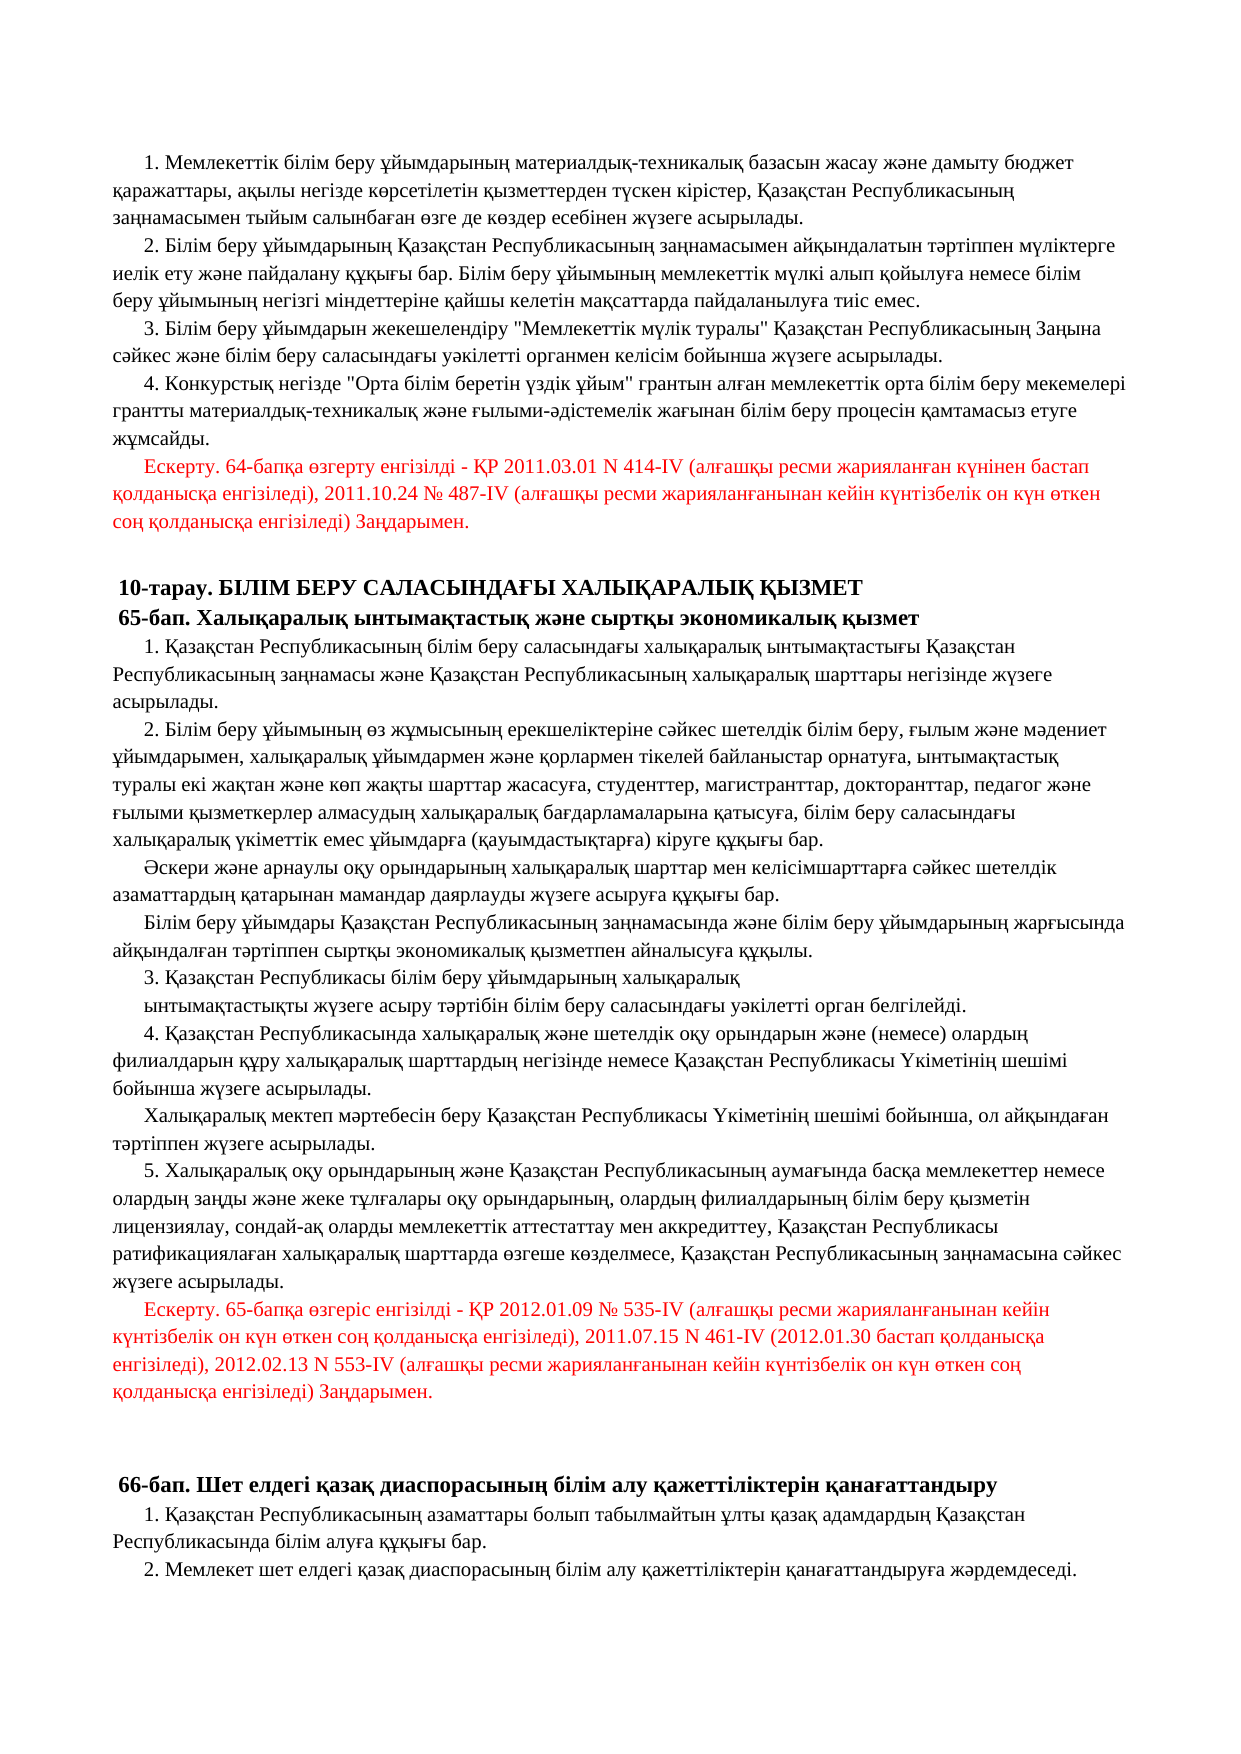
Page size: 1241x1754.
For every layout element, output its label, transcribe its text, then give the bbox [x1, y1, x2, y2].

text Халықаралық мектеп мәртебесін беру Қазақстан Республикасы Үкіметінің шешімі бойынша, ол айқындаған тәртіппен жүзеге асырылады. [112, 1103, 1128, 1155]
text 3. Қазақстан Республикасы білім беру ұйымдарының халықаралық [112, 965, 1128, 989]
text 1. Қазақстан Республикасының білім беру саласындағы халықаралық ынтымақтастығы Қазақстан Республикасының заңнамасы және Қазақстан Республикасының халықаралық шарттары негізінде жүзеге асырылады. [112, 634, 1128, 713]
text ынтымақтастықты жүзеге асыру тәртібін білім беру саласындағы уәкілетті орган белгілейді. [112, 993, 1128, 1017]
text 65-бап. Халықаралық ынтымақтастық және сыртқы экономикалық қызмет [112, 604, 1128, 630]
text Білім беру ұйымдары Қазақстан Республикасының заңнамасында және білім беру ұйымдарының жарғысында айқындалған тәртіппен сыртқы экономикалық қызметпен айналысуға құқылы. [112, 910, 1128, 962]
text 2. Білім беру ұйымының өз жұмысының ерекшеліктеріне сәйкес шетелдік білім беру, ғылым және мәдениет ұйымдарымен, халықаралық ұйымдармен және қорлармен тікелей байланыстар орнатуға, ынтымақтастық туралы екі жақтан және көп жақты шарттар жасасуға, студенттер, магистранттар, докторанттар, педагог және ғылыми қызметкерлер алмасудың халықаралық бағдарламаларына қатысуға, білім беру саласындағы халықаралық үкіметтік емес ұйымдарға (қауымдастықтарға) кіруге құқығы бар. [112, 717, 1128, 851]
text 2. Мемлекет шет елдегі қазақ диаспорасының білім алу қажеттіліктерін қанағаттандыруға жәрдемдеседі. [112, 1557, 1128, 1581]
text 10-тарау. БІЛІМ БЕРУ САЛАСЫНДАҒЫ ХАЛЫҚАРАЛЫҚ ҚЫЗМЕТ [112, 573, 1128, 600]
text Ескерту. 65-бапқа өзгеріс енгізілді - ҚР 2012.01.09 № 535-IV (алғашқы ресми жарияланғанынан кейін күнтізбелік он күн өткен соң қолданысқа енгізіледі), 2011.07.15 N 461-IV (2012.01.30 бастап қолданысқа енгізіледі), 2012.02.13 N 553-IV (алғашқы ресми жарияланғанынан кейін күнтізбелік он күн өткен соң қолданысқа енгізіледі) Заңдарымен. [112, 1296, 1128, 1467]
text 3. Білім беру ұйымдарын жекешелендіру "Мемлекеттік мүлік туралы" Қазақстан Республикасының Заңына сәйкес және білім беру саласындағы уәкілетті органмен келісім бойынша жүзеге асырылады. [112, 316, 1128, 367]
text Ескерту. 64-бапқа өзгерту енгізілді - ҚР 2011.03.01 N 414-IV (алғашқы ресми жарияланған күнінен бастап қолданысқа енгізіледі), 2011.10.24 № 487-ІV (алғашқы ресми жарияланғанынан кейін күнтiзбелiк он күн өткен соң қолданысқа енгiзiледi) Заңдарымен. [112, 454, 1128, 569]
text 1. Мемлекеттік білім беру ұйымдарының материалдық-техникалық базасын жасау және дамыту бюджет қаражаттары, ақылы негізде көрсетілетін қызметтерден түскен кірістер, Қазақстан Республикасының заңнамасымен тыйым салынбаған өзге де көздер есебінен жүзеге асырылады. [112, 150, 1128, 229]
text 66-бап. Шет елдегі қазақ диаспорасының білім алу қажеттіліктерін қанағаттандыру [112, 1472, 1128, 1498]
text 4. Қазақстан Республикасында халықаралық және шетелдік оқу орындарын және (немесе) олардың филиалдарын құру халықаралық шарттардың негізінде немесе Қазақстан Республикасы Үкіметінің шешімі бойынша жүзеге асырылады. [112, 1020, 1128, 1100]
text Әскери және арнаулы оқу орындарының халықаралық шарттар мен келiсiмшарттарға сәйкес шетелдiк азаматтардың қатарынан мамандар даярлауды жүзеге асыруға құқығы бар. [112, 855, 1128, 906]
text 1. Қазақстан Республикасының азаматтары болып табылмайтын ұлты қазақ адамдардың Қазақстан Республикасында білім алуға құқығы бар. [112, 1502, 1128, 1553]
text 2. Білім беру ұйымдарының Қазақстан Республикасының заңнамасымен айқындалатын тәртіппен мүліктерге иелік ету және пайдалану құқығы бар. Білім беру ұйымының мемлекеттік мүлкі алып қойылуға немесе білім беру ұйымының негізгі міндеттеріне қайшы келетін мақсаттарда пайдаланылуға тиіс емес. [112, 233, 1128, 312]
text 5. Халықаралық оқу орындарының және Қазақстан Республикасының аумағында басқа мемлекеттер немесе олардың заңды және жеке тұлғалары оқу орындарының, олардың филиалдарының білім беру қызметін лицензиялау, сондай-ақ оларды мемлекеттік аттестаттау мен аккредиттеу, Қазақстан Республикасы ратификациялаған халықаралық шарттарда өзгеше көзделмесе, Қазақстан Республикасының заңнамасына сәйкес жүзеге асырылады. [112, 1158, 1128, 1293]
text 4. Конкурстық негізде "Орта білім беретін үздік ұйым" грантын алған мемлекеттік орта білім беру мекемелері грантты материалдық-техникалық және ғылыми-әдістемелік жағынан білім беру процесін қамтамасыз етуге жұмсайды. [112, 371, 1128, 450]
